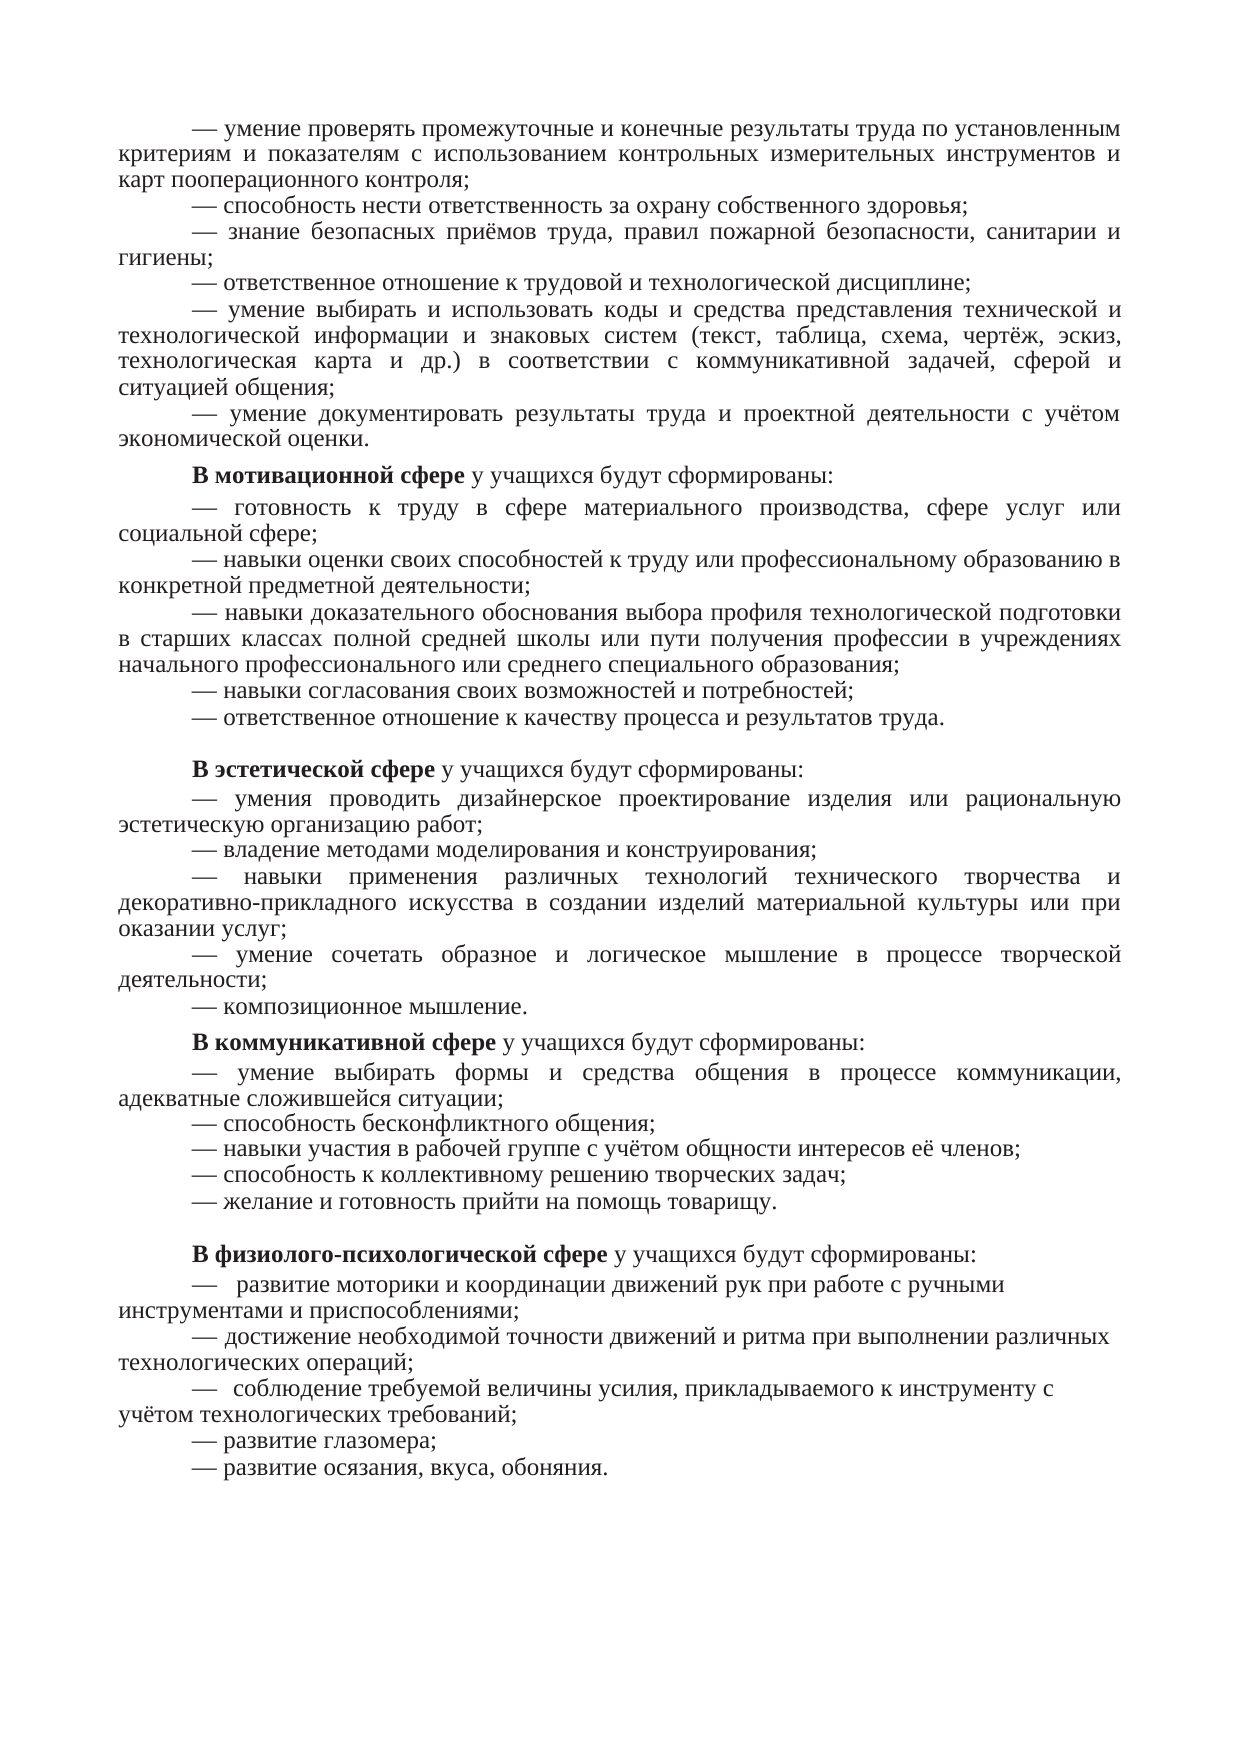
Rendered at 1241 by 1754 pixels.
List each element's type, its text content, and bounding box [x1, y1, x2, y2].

list ответственное отношение к трудовой и технологической дисциплине; [192, 271, 1205, 296]
text В эстетической сфере у учащихся будут сформированы: [192, 754, 1205, 783]
list навыки участия в рабочей группе с учётом общности интересов её членов; [192, 1136, 1205, 1162]
list умения проводить дизайнерское проектирование изделия или рациональную эстетическую организацию работ; [118, 786, 1122, 838]
list навыки доказательного обоснования выбора профиля технологической подготовки в старших классах полной средней школы или пути получения профессии в учреждениях начального профессионального или среднего специального образования; [118, 599, 1122, 678]
list владение методами моделирования и конструирования; [192, 838, 1205, 863]
text В физиолого-психологической сфере у учащихся будут сформированы: [192, 1239, 1205, 1267]
list способность нести ответственность за охрану собственного здоровья; [192, 193, 1205, 218]
list умение проверять промежуточные и конечные результаты труда по установленным критериям и показателям с использованием контрольных измерительных инструментов и карт пооперационного контроля; [118, 115, 1121, 193]
list соблюдение требуемой величины усилия, прикладываемого к инструменту с учётом технологических требований; [118, 1376, 1122, 1428]
list умение документировать результаты труда и проектной деятельности с учётом экономической оценки. [118, 400, 1121, 452]
list развитие глазомера; [192, 1428, 1205, 1453]
list навыки согласования своих возможностей и потребностей; [192, 678, 1205, 703]
list ответственное отношение к качеству процесса и результатов труда. [192, 703, 1205, 731]
list развитие осязания, вкуса, обоняния. [192, 1453, 1205, 1481]
list навыки применения различных технологий технического творчества и декоративно-прикладного искусства в создании изделий материальной культуры или при оказании услуг; [118, 864, 1122, 941]
list композиционное мышление. [192, 993, 1205, 1020]
list способность бесконфликтного общения; [192, 1111, 1205, 1136]
text В мотивационной сфере у учащихся будут сформированы: [192, 460, 1205, 489]
list готовность к труду в сфере материального производства, сфере услуг или социальной сфере; [118, 495, 1122, 547]
list желание и готовность прийти на помощь товарищу. [192, 1188, 1205, 1215]
text В коммуникативной сфере у учащихся будут сформированы: [192, 1027, 1205, 1056]
list умение сочетать образное и логическое мышление в процессе творческой деятельности; [118, 942, 1122, 993]
list знание безопасных приёмов труда, правил пожарной безопасности, санитарии и гигиены; [118, 219, 1122, 271]
list способность к коллективному решению творческих задач; [192, 1162, 1205, 1188]
list умение выбирать формы и средства общения в процессе коммуникации, адекватные сложившейся ситуации; [118, 1059, 1122, 1111]
list достижение необходимой точности движений и ритма при выполнении различных технологических операций; [118, 1324, 1122, 1376]
list развитие моторики и координации движений рук при работе с ручными инструментами и приспособлениями; [118, 1272, 1122, 1323]
list умение выбирать и использовать коды и средства представления технической и технологической информации и знаковых систем (текст, таблица, схема, чертёж, эскиз, технологическая карта и др.) в соответствии с коммуникативной задачей, сферой и ситуацией общения; [118, 297, 1122, 400]
list навыки оценки своих способностей к труду или профессиональному образованию в конкретной предметной деятельности; [118, 547, 1121, 599]
